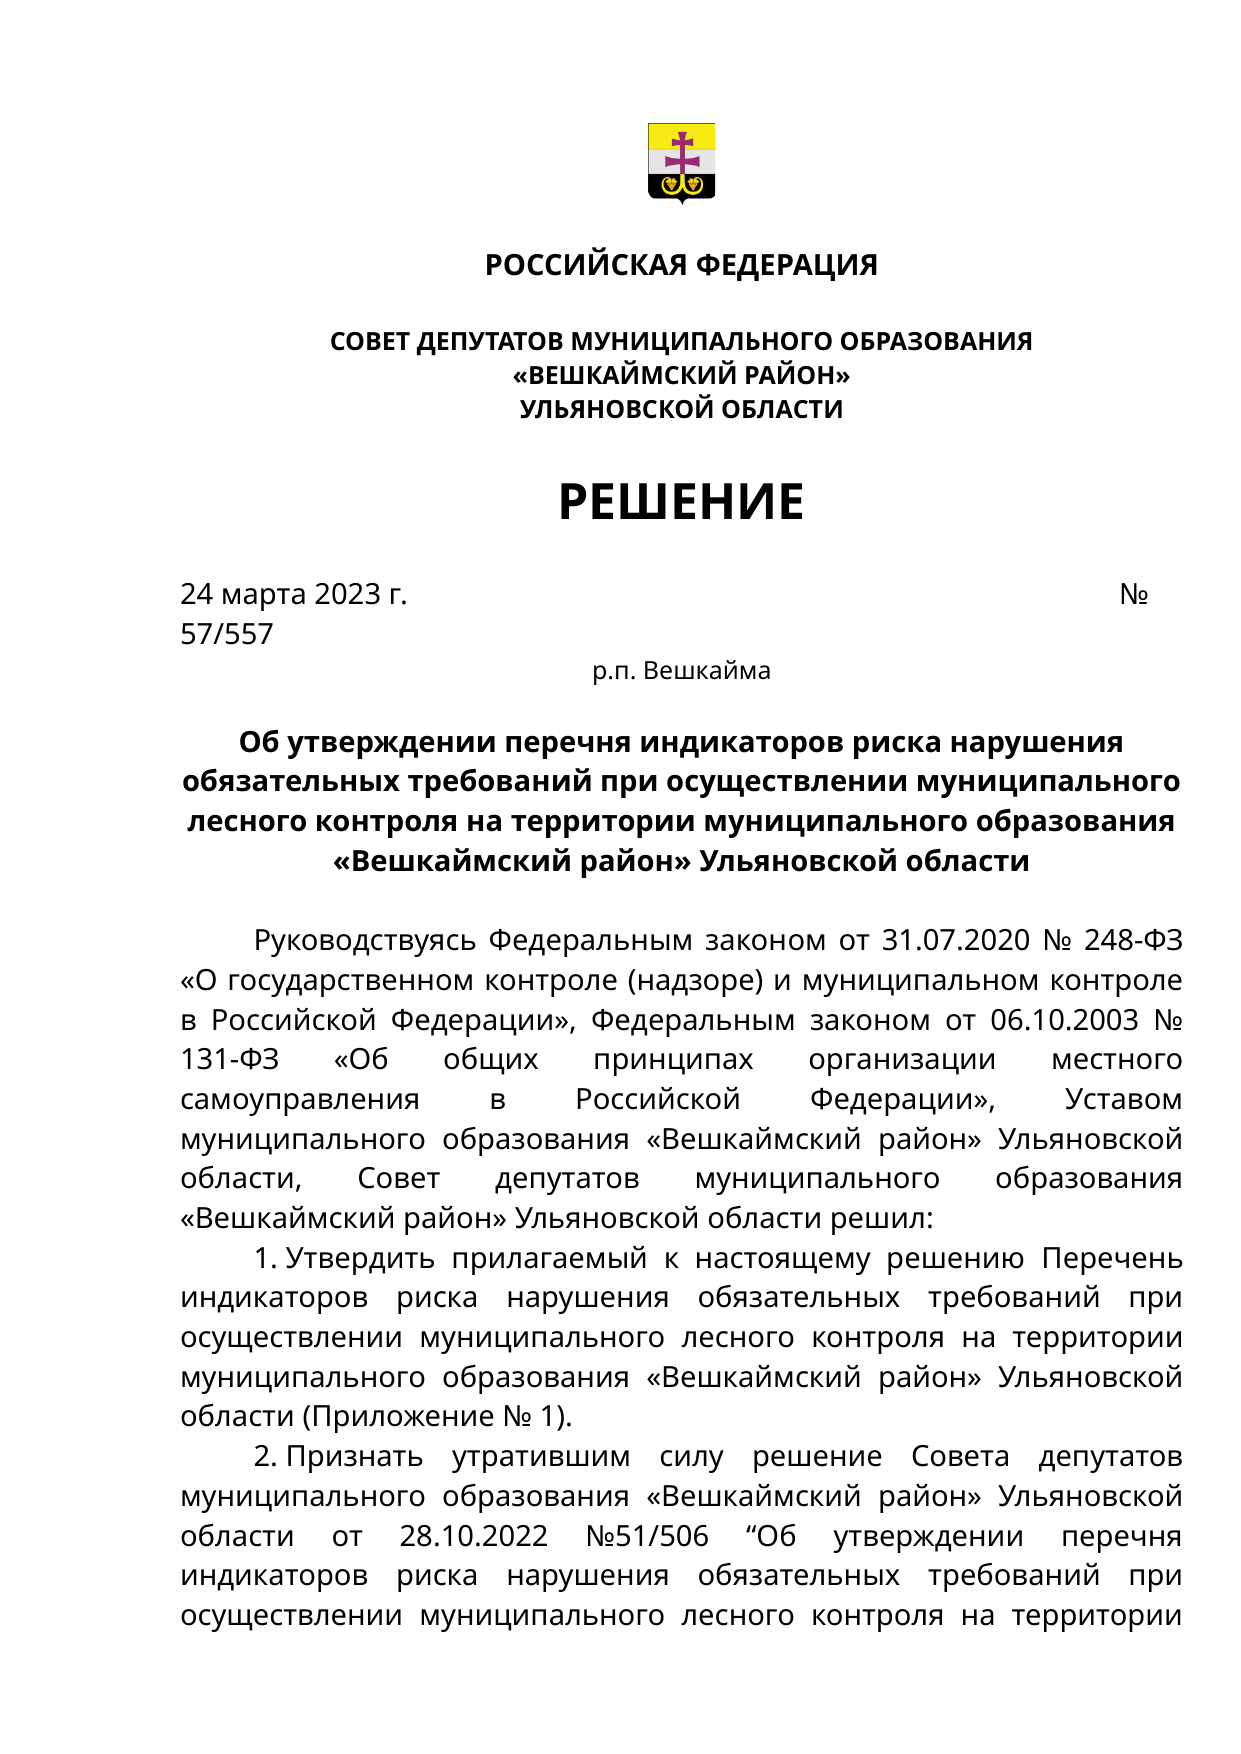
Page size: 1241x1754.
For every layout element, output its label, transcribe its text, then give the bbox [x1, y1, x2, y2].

text 24 марта 2023 г. № 57/557 [180, 573, 1184, 653]
text Руководствуясь Федеральным законом от 31.07.2020 № 248-ФЗ «О государственном контроле (надзоре) и муниципальном контроле в Российской Федерации», Федеральным законом от 06.10.2003 № 131-ФЗ «Об общих принципах организации местного самоуправления в Российской Федерации», Уставом муниципального образования «Вешкаймский район» Ульяновской области, Совет депутатов муниципального образования «Вешкаймский район» Ульяновской области решил: [180, 919, 1184, 1237]
text СОВЕТ ДЕПУТАТОВ МУНИЦИПАЛЬНОГО ОБРАЗОВАНИЯ [180, 324, 1184, 358]
text УЛЬЯНОВСКОЙ ОБЛАСТИ [180, 392, 1184, 426]
text РЕШЕНИЕ [180, 466, 1184, 534]
text р.п. Вешкайма [180, 653, 1184, 687]
list Утвердить прилагаемый к настоящему решению Перечень индикаторов риска нарушения обязательных требований при осуществлении муниципального лесного контроля на территории муниципального образования «Вешкаймский район» Ульяновской области (Приложение № 1). [180, 1237, 1184, 1435]
picture [648, 123, 716, 205]
text Об утверждении перечня индикаторов риска нарушения обязательных требований при осуществлении муниципального лесного контроля на территории муниципального образования «Вешкаймский район» Ульяновской области [180, 721, 1184, 880]
text «ВЕШКАЙМСКИЙ РАЙОН» [180, 358, 1184, 392]
text РОССИЙСКАЯ ФЕДЕРАЦИЯ [180, 244, 1184, 284]
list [180, 1435, 1184, 1634]
